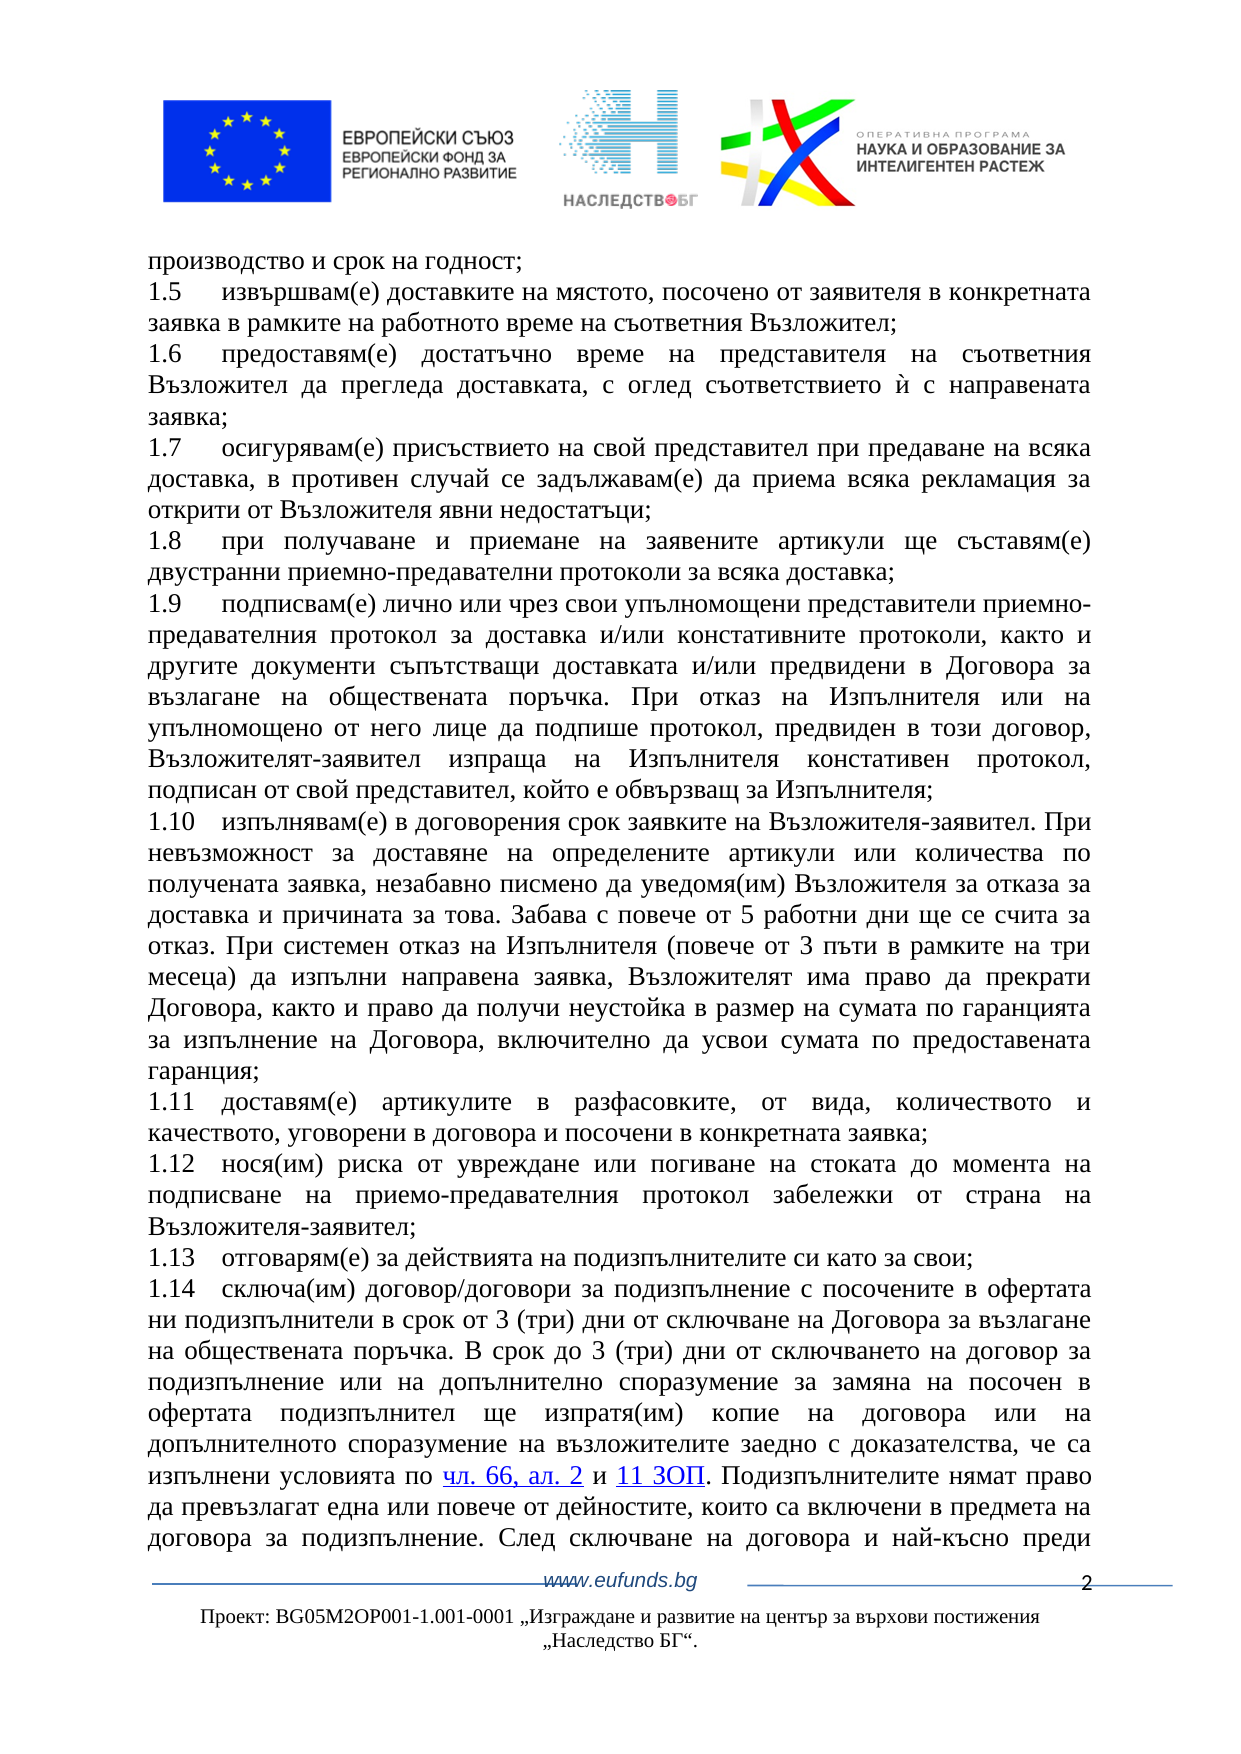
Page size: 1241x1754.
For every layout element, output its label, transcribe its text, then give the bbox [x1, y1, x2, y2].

text 1.6 предоставям(е) достатъчно време на представителя на съответния Възложител да прегледа доставката, с оглед съответствието ѝ с направената заявка; [148, 337, 1092, 431]
text 1.7 осигурявам(е) присъствието на свой представител при предаване на всяка доставка, в противен случай се задължавам(е) да приема всяка рекламация за открити от Възложителя явни недостатъци; [148, 431, 1092, 524]
text 1.5 извършвам(е) доставките на мястото, посочено от заявителя в конкретната заявка в рамките на работното време на съответния Възложител; [148, 275, 1092, 337]
text 1.9 подписвам(е) лично или чрез свои упълномощени представители приемно-предавателния протокол за доставка и/или констативните протоколи, както и другите документи съпътстващи доставката и/или предвидени в Договора за възлагане на обществената поръчка. При отказ на Изпълнителя или на упълномощено от него лице да подпише протокол, предвиден в този договор, Възложителят-заявител изпраща на Изпълнителя констативен протокол, подписан от свой представител, който е обвързващ за Изпълнителя; [148, 587, 1092, 805]
picture [147, 73, 1070, 216]
text 1.10 изпълнявам(е) в договорения срок заявките на Възложителя-заявител. При невъзможност за доставяне на определените артикули или количества по получената заявка, незабавно писмено да уведомя(им) Възложителя за отказа за доставка и причината за това. Забава с повече от 5 работни дни ще се счита за отказ. При системен отказ на Изпълнителя (повече от 3 пъти в рамките на три месеца) да изпълни направена заявка, Възложителят има право да прекрати Договора, както и право да получи неустойка в размер на сумата по гаранцията за изпълнение на Договора, включително да усвои сумата по предоставената гаранция; [148, 805, 1092, 1085]
text 1.12 нося(им) риска от увреждане или погиване на стоката до момента на подписване на приемо-предавателния протокол забележки от страна на Възложителя-заявител; [148, 1147, 1092, 1241]
text 1.11 доставям(е) артикулите в разфасовките, от вида, количеството и качеството, уговорени в договора и посочени в конкретната заявка; [148, 1085, 1092, 1147]
text 1.13 отговарям(е) за действията на подизпълнителите си като за свои; [148, 1241, 1092, 1272]
text 1.8 при получаване и приемане на заявените артикули ще съставям(е) двустранни приемно-предавателни протоколи за всяка доставка; [148, 524, 1092, 587]
